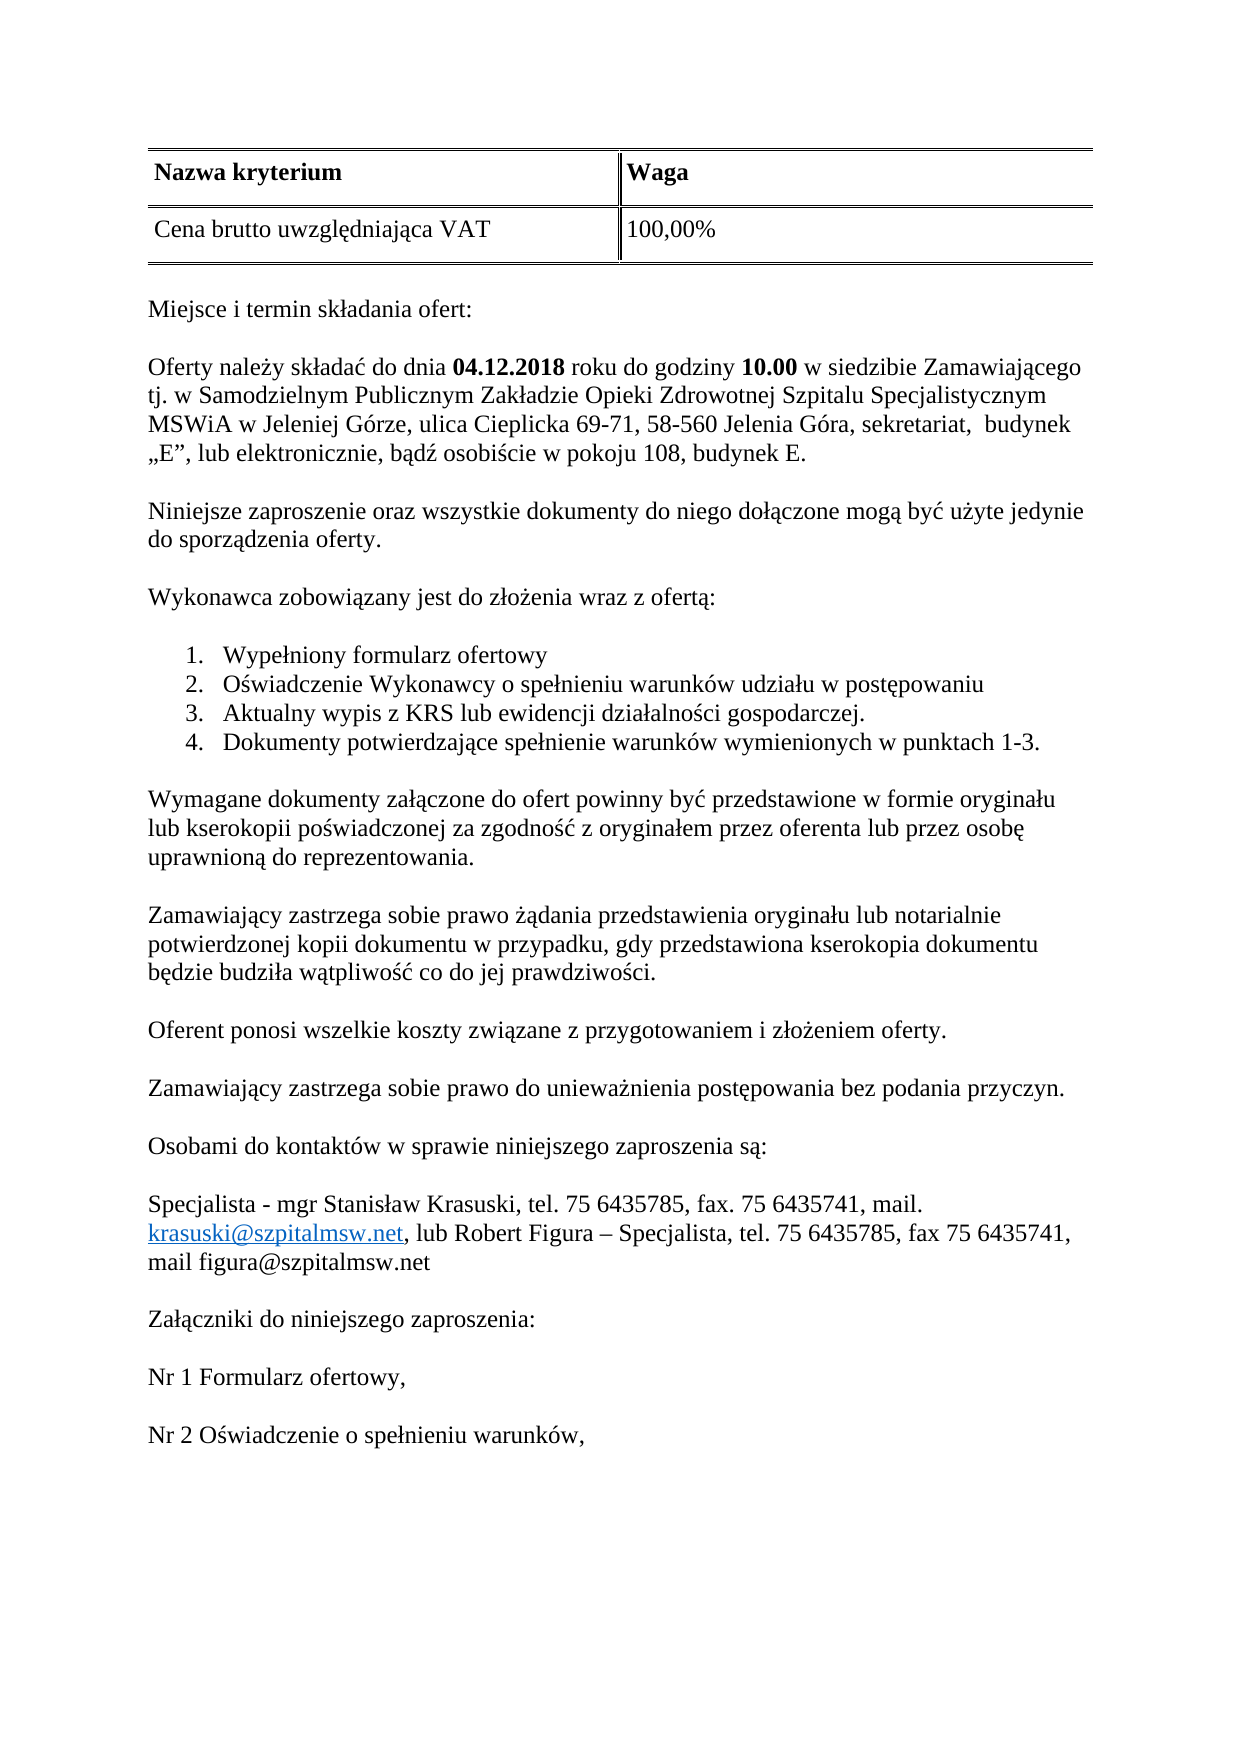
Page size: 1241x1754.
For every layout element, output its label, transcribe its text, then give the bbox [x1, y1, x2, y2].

text Oferty należy składać do dnia 04.12.2018 roku do godziny 10.00 w siedzibie Zamawiającego tj. w Samodzielnym Publicznym Zakładzie Opieki Zdrowotnej Szpitalu Specjalistycznym MSWiA w Jeleniej Górze, ulica Cieplicka 69-71, 58-560 Jelenia Góra, sekretariat, budynek „E”, lub elektronicznie, bądź osobiście w pokoju 108, budynek E. [148, 352, 1093, 467]
text Specjalista - mgr Stanisław Krasuski, tel. 75 6435785, fax. 75 6435741, mail. krasuski@szpitalmsw.net, lub Robert Figura – Specjalista, tel. 75 6435785, fax 75 6435741, mail figura@szpitalmsw.net [148, 1189, 1093, 1275]
list Dokumenty potwierdzające spełnienie warunków wymienionych w punktach 1-3. [185, 727, 1093, 755]
table_header Waga [620, 151, 1093, 204]
text Zamawiający zastrzega sobie prawo do unieważnienia postępowania bez podania przyczyn. [148, 1073, 1093, 1102]
text Zamawiający zastrzega sobie prawo żądania przedstawienia oryginału lub notarialnie potwierdzonej kopii dokumentu w przypadku, gdy przedstawiona kserokopia dokumentu będzie budziła wątpliwość co do jej prawdziwości. [148, 900, 1093, 986]
text Oferent ponosi wszelkie koszty związane z przygotowaniem i złożeniem oferty. [148, 1015, 1093, 1044]
table_cell 100,00% [620, 208, 1093, 261]
text Załączniki do niniejszego zaproszenia: [148, 1304, 1093, 1333]
list Oświadczenie Wykonawcy o spełnieniu warunków udziału w postępowaniu [185, 669, 1093, 698]
text Wymagane dokumenty załączone do ofert powinny być przedstawione w formie oryginału lub kserokopii poświadczonej za zgodność z oryginałem przez oferenta lub przez osobę uprawnioną do reprezentowania. [148, 784, 1093, 871]
list Aktualny wypis z KRS lub ewidencji działalności gospodarczej. [185, 698, 1093, 727]
list Wypełniony formularz ofertowy [185, 640, 1093, 669]
text Niniejsze zaproszenie oraz wszystkie dokumenty do niego dołączone mogą być użyte jedynie do sporządzenia oferty. [148, 496, 1093, 553]
table_cell Cena brutto uwzględniająca VAT [148, 205, 620, 261]
text Miejsce i termin składania ofert: [148, 294, 1093, 322]
table_header Nazwa kryterium [148, 149, 620, 204]
text Nr 1 Formularz ofertowy, [148, 1362, 1093, 1391]
text Wykonawca zobowiązany jest do złożenia wraz z ofertą: [148, 582, 1093, 611]
text Osobami do kontaktów w sprawie niniejszego zaproszenia są: [148, 1131, 1093, 1160]
text Nr 2 Oświadczenie o spełnieniu warunków, [148, 1420, 1093, 1449]
